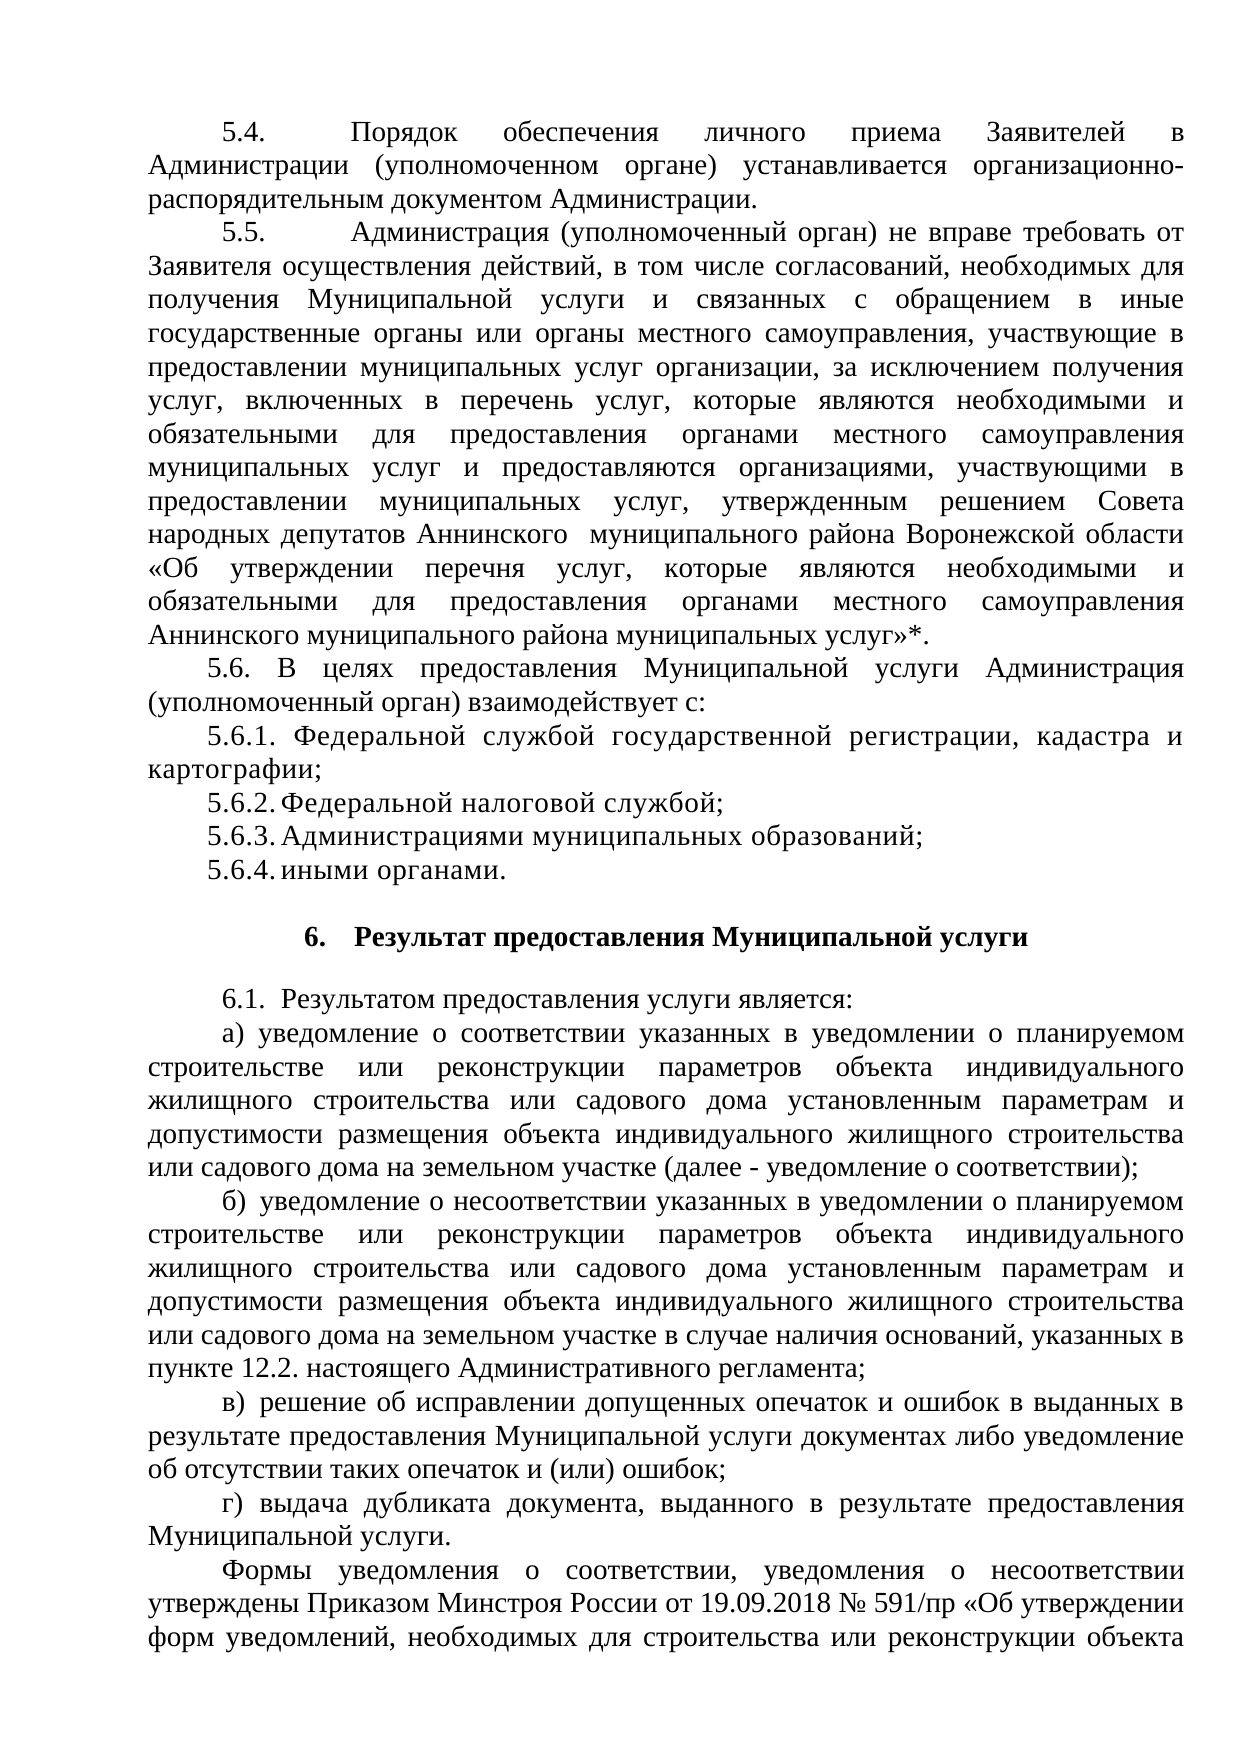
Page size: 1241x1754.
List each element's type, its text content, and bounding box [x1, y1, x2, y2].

list Администрация (уполномоченный орган) не вправе требовать от Заявителя осуществления действий, в том числе согласований, необходимых для получения Муниципальной услуги и связанных с обращением в иные государственные органы или органы местного самоуправления, участвующие в предоставлении муниципальных услуг организации, за исключением получения услуг, включенных в перечень услуг, которые являются необходимыми и обязательными для предоставления органами местного самоуправления муниципальных услуг и предоставляются организациями, участвующими в предоставлении муниципальных услуг, утвержденным решением Совета народных депутатов Аннинского муниципального района Воронежской области «Об утверждении перечня услуг, которые являются необходимыми и обязательными для предоставления органами местного самоуправления Аннинского муниципального района муниципальных услуг»*. [148, 214, 1185, 651]
list Администрациями муниципальных образований; [148, 818, 1185, 852]
list Порядок обеспечения личного приема Заявителей в Администрации (уполномоченном органе) устанавливается организационно-распорядительным документом Администрации. [148, 114, 1185, 214]
list уведомление о соответствии указанных в уведомлении о планируемом строительстве или реконструкции параметров объекта индивидуального жилищного строительства или садового дома установленным параметрам и допустимости размещения объекта индивидуального жилищного строительства или садового дома на земельном участке (далее - уведомление о соответствии); [148, 1015, 1185, 1183]
text 5.6. В целях предоставления Муниципальной услуги Администрация (уполномоченный орган) взаимодействует с: [148, 651, 1185, 718]
list решение об исправлении допущенных опечаток и ошибок в выданных в результате предоставления Муниципальной услуги документах либо уведомление об отсутствии таких опечаток и (или) ошибок; [148, 1384, 1185, 1485]
list Результатом предоставления услуги является: [148, 982, 1185, 1015]
list Федеральной налоговой службой; [148, 785, 1185, 818]
text 5.6.1. Федеральной службой государственной регистрации, кадастра и картографии; [148, 718, 1185, 785]
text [148, 1552, 1185, 1652]
list уведомление о несоответствии указанных в уведомлении о планируемом строительстве или реконструкции параметров объекта индивидуального жилищного строительства или садового дома установленным параметрам и допустимости размещения объекта индивидуального жилищного строительства или садового дома на земельном участке в случае наличия оснований, указанных в пункте 12.2. настоящего Административного регламента; [148, 1183, 1185, 1384]
list выдача дубликата документа, выданного в результате предоставления Муниципальной услуги. [148, 1485, 1185, 1552]
list иными органами. [148, 852, 1185, 885]
list Результат предоставления Муниципальной услуги [148, 919, 1185, 952]
